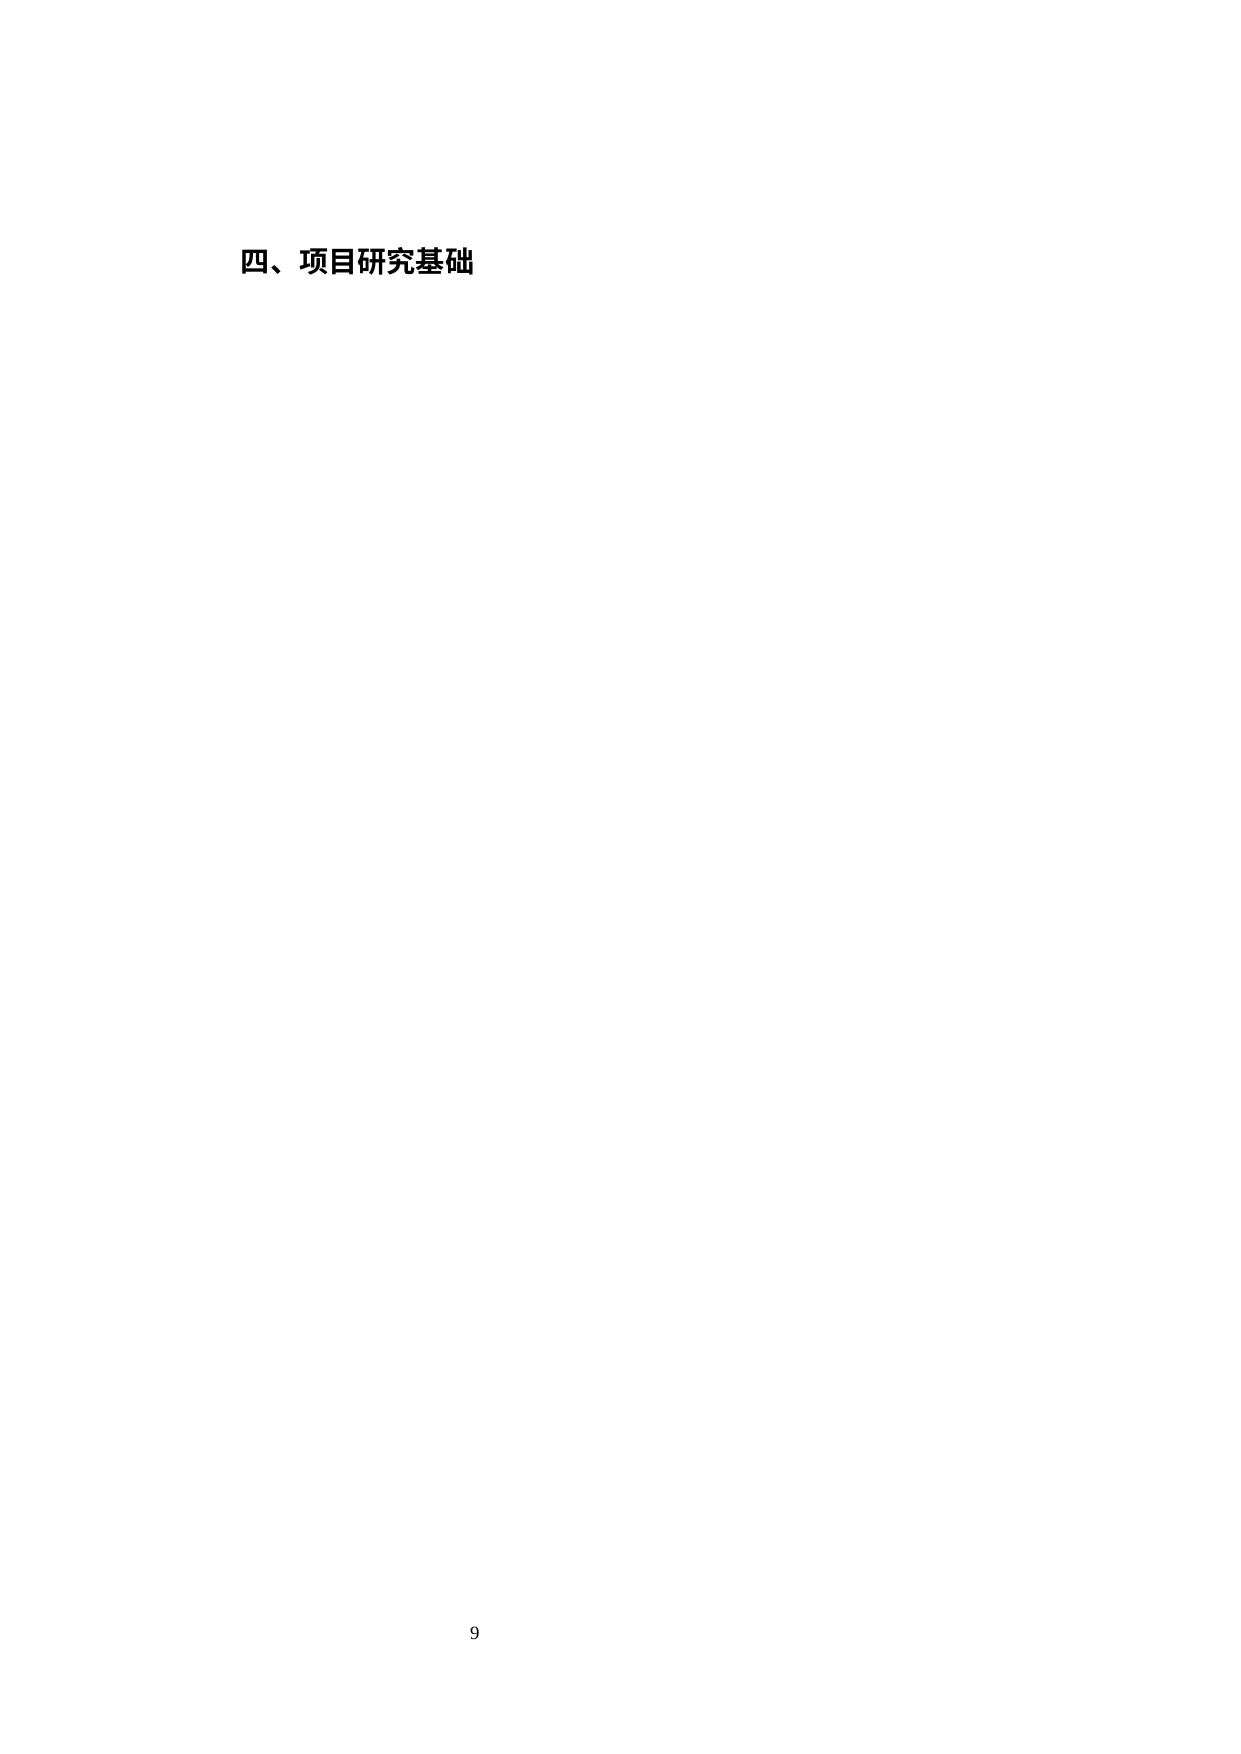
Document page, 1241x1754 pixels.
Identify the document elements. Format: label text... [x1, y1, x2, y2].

text 四、项目研究基础 [187, 227, 1053, 292]
